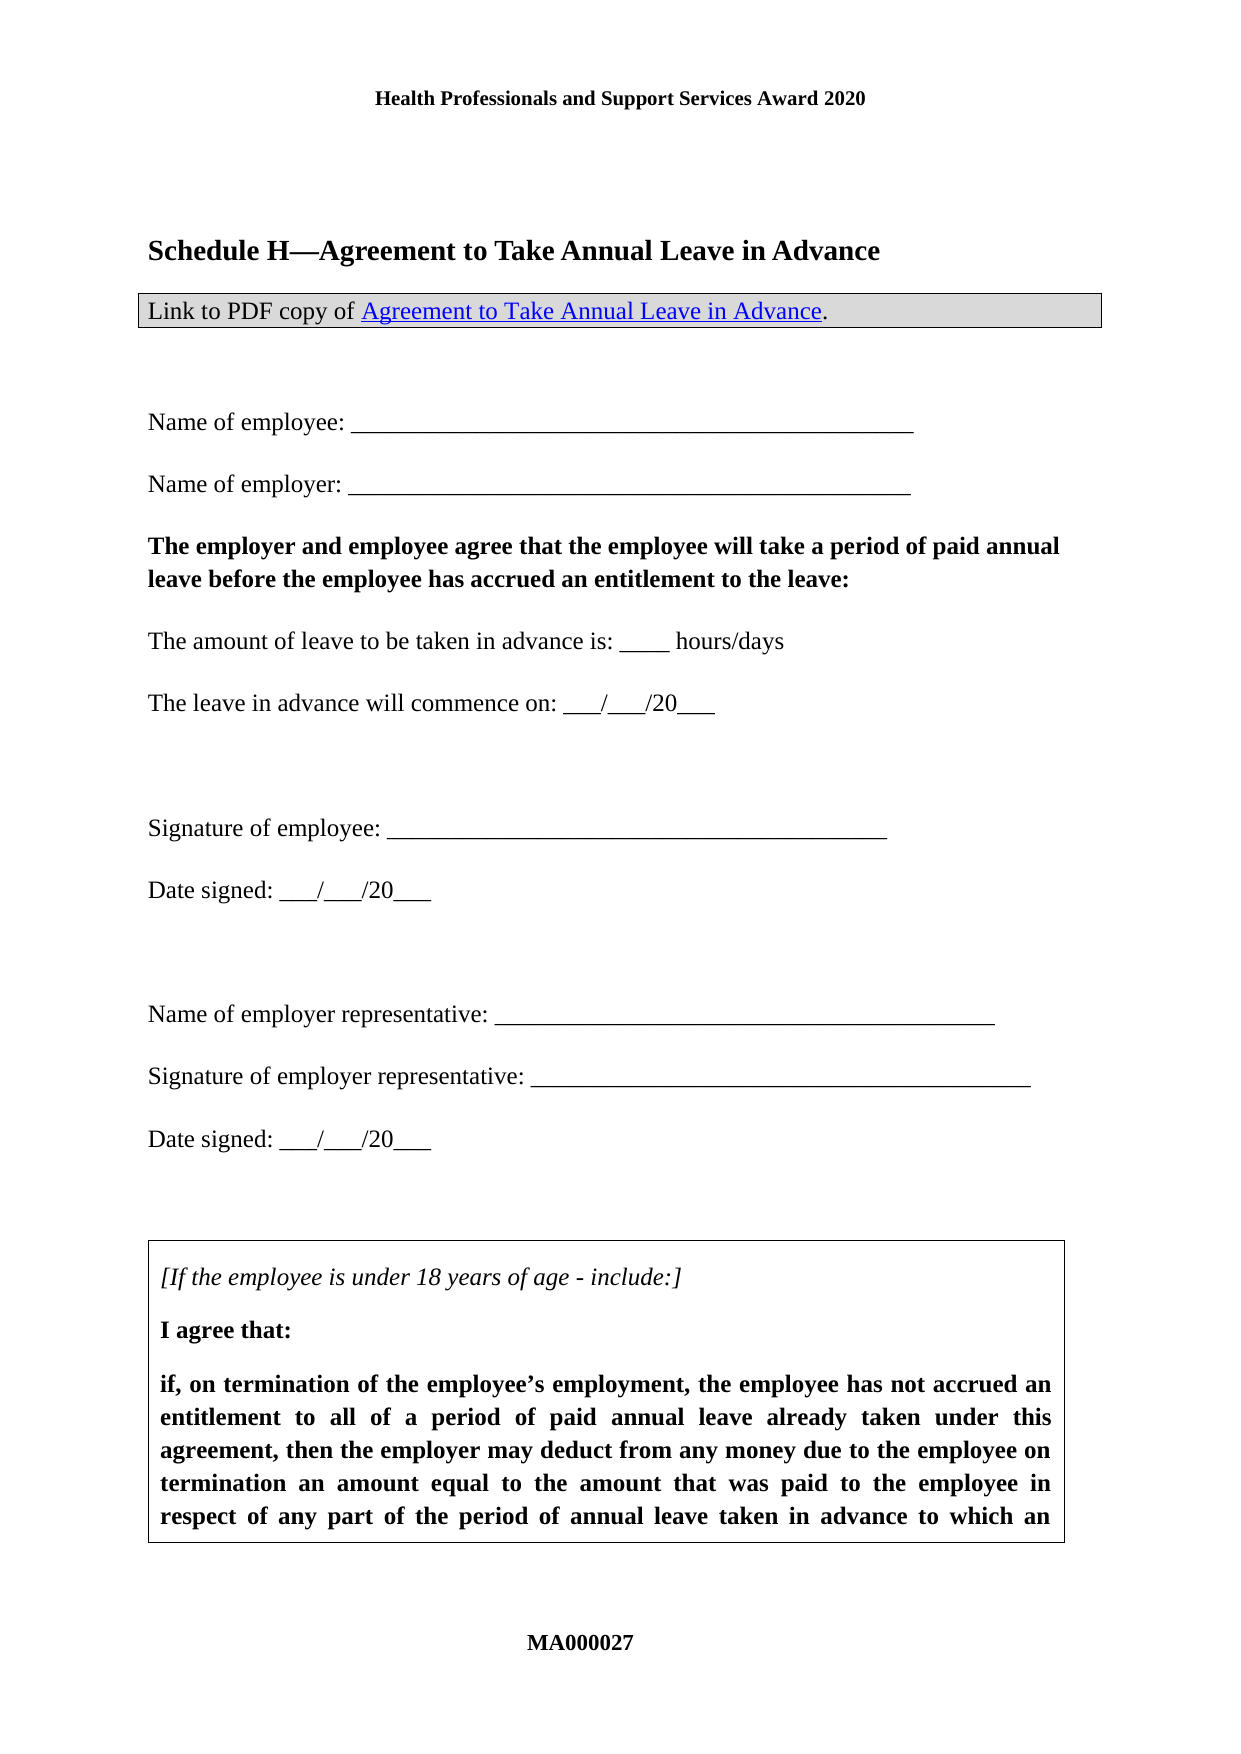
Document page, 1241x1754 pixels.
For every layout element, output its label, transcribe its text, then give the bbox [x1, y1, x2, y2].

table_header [149, 1241, 1064, 1542]
text The amount of leave to be taken in advance is: ____ hours/days [148, 626, 1092, 655]
text Signature of employer representative: ________________________________________ [148, 1061, 1092, 1090]
text Link to PDF copy of Agreement to Take Annual Leave in Advance. [139, 294, 1101, 327]
text Date signed: ___/___/20___ [148, 1124, 1092, 1152]
text Name of employer: _____________________________________________ [148, 469, 1092, 497]
text The leave in advance will commence on: ___/___/20___ [148, 688, 1092, 717]
text Signature of employee: ________________________________________ [148, 813, 1092, 841]
text Name of employer representative: ________________________________________ [148, 999, 1092, 1028]
text The employer and employee agree that the employee will take a period of paid annual leave before the employee has accrued an entitlement to the leave: [148, 531, 1092, 593]
text —Agreement to Take Annual Leave in Advance [148, 233, 1092, 267]
text Date signed: ___/___/20___ [148, 875, 1092, 904]
text Name of employee: _____________________________________________ [148, 407, 1092, 435]
